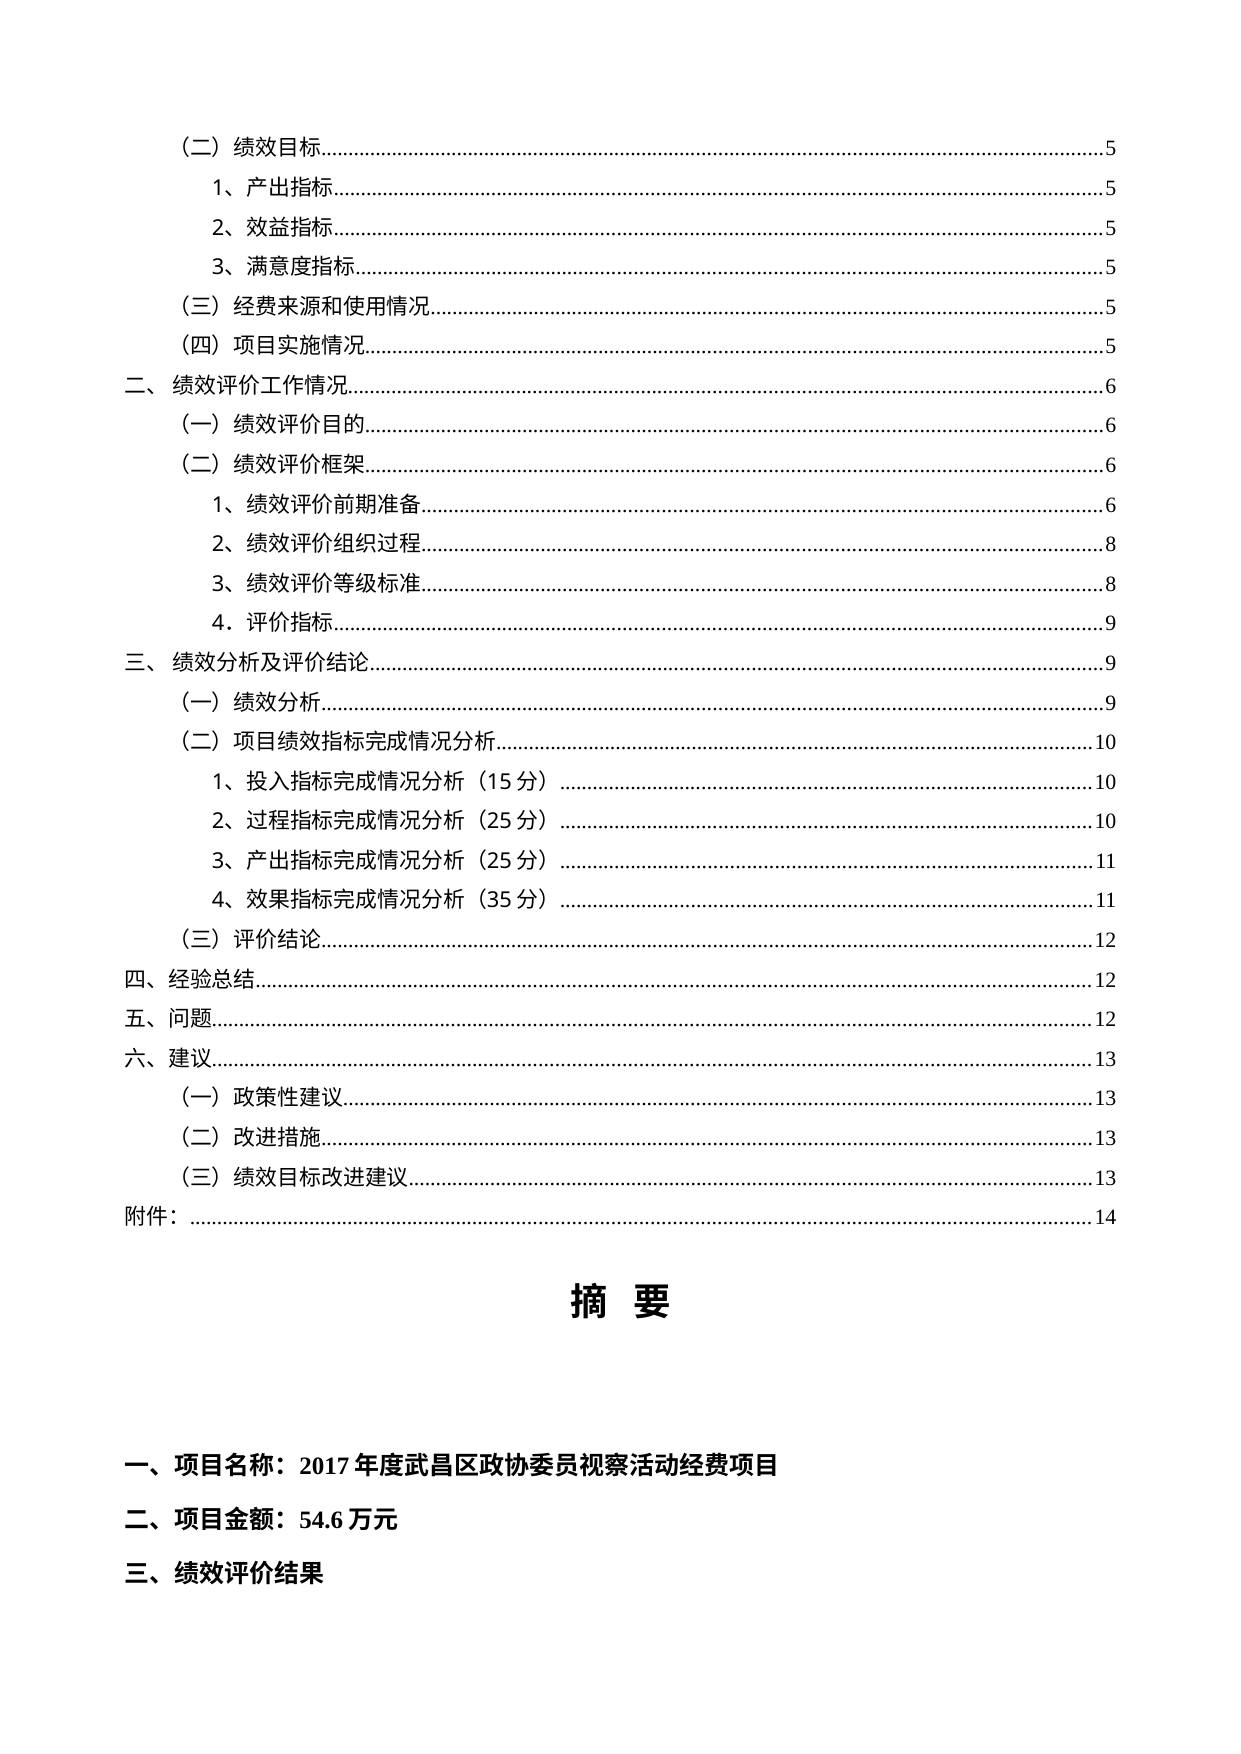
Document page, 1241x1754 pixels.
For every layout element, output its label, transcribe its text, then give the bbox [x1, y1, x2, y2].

text （二）绩效评价框架 6 [168, 441, 1116, 480]
text （三）经费来源和使用情况 5 [168, 282, 1116, 322]
text 3、产出指标完成情况分析（25分） 11 [212, 837, 1116, 876]
text （三）绩效目标改进建议 13 [168, 1153, 1116, 1193]
text 六、建议 13 [124, 1034, 1116, 1074]
text 三、 绩效分析及评价结论 9 [124, 639, 1116, 678]
text 四、经验总结 12 [124, 955, 1116, 995]
text 1、产出指标 5 [212, 164, 1116, 203]
text 三、绩效评价结果 [124, 1554, 1116, 1590]
text （一）政策性建议 13 [168, 1074, 1116, 1114]
text （三）评价结论 12 [168, 916, 1116, 955]
text 2、过程指标完成情况分析（25分） 10 [212, 797, 1116, 837]
text 二、项目金额：54.6万元 [124, 1499, 1116, 1536]
text 4．评价指标 9 [212, 599, 1116, 639]
text （二）绩效目标 5 [168, 124, 1116, 164]
text 一、项目名称：2017年度武昌区政协委员视察活动经费项目 [124, 1445, 1116, 1481]
text 3、绩效评价等级标准 8 [212, 559, 1116, 599]
text （二）项目绩效指标完成情况分析 10 [168, 718, 1116, 757]
text 1、投入指标完成情况分析（15分） 10 [212, 757, 1116, 797]
text 2、效益指标 5 [212, 203, 1116, 243]
text （二）改进措施 13 [168, 1114, 1116, 1153]
text （一）绩效评价目的 6 [168, 401, 1116, 441]
subtitle 摘 要 [124, 1272, 1116, 1326]
text 二、 绩效评价工作情况 6 [124, 362, 1116, 401]
text （一）绩效分析 9 [168, 678, 1116, 718]
text 1、绩效评价前期准备 6 [212, 480, 1116, 520]
text 4、效果指标完成情况分析（35分） 11 [212, 876, 1116, 916]
text 3、满意度指标 5 [212, 243, 1116, 282]
text （四）项目实施情况 5 [168, 322, 1116, 362]
text 附件： 14 [124, 1193, 1116, 1232]
text 五、问题 12 [124, 995, 1116, 1034]
text 2、绩效评价组织过程 8 [212, 520, 1116, 559]
